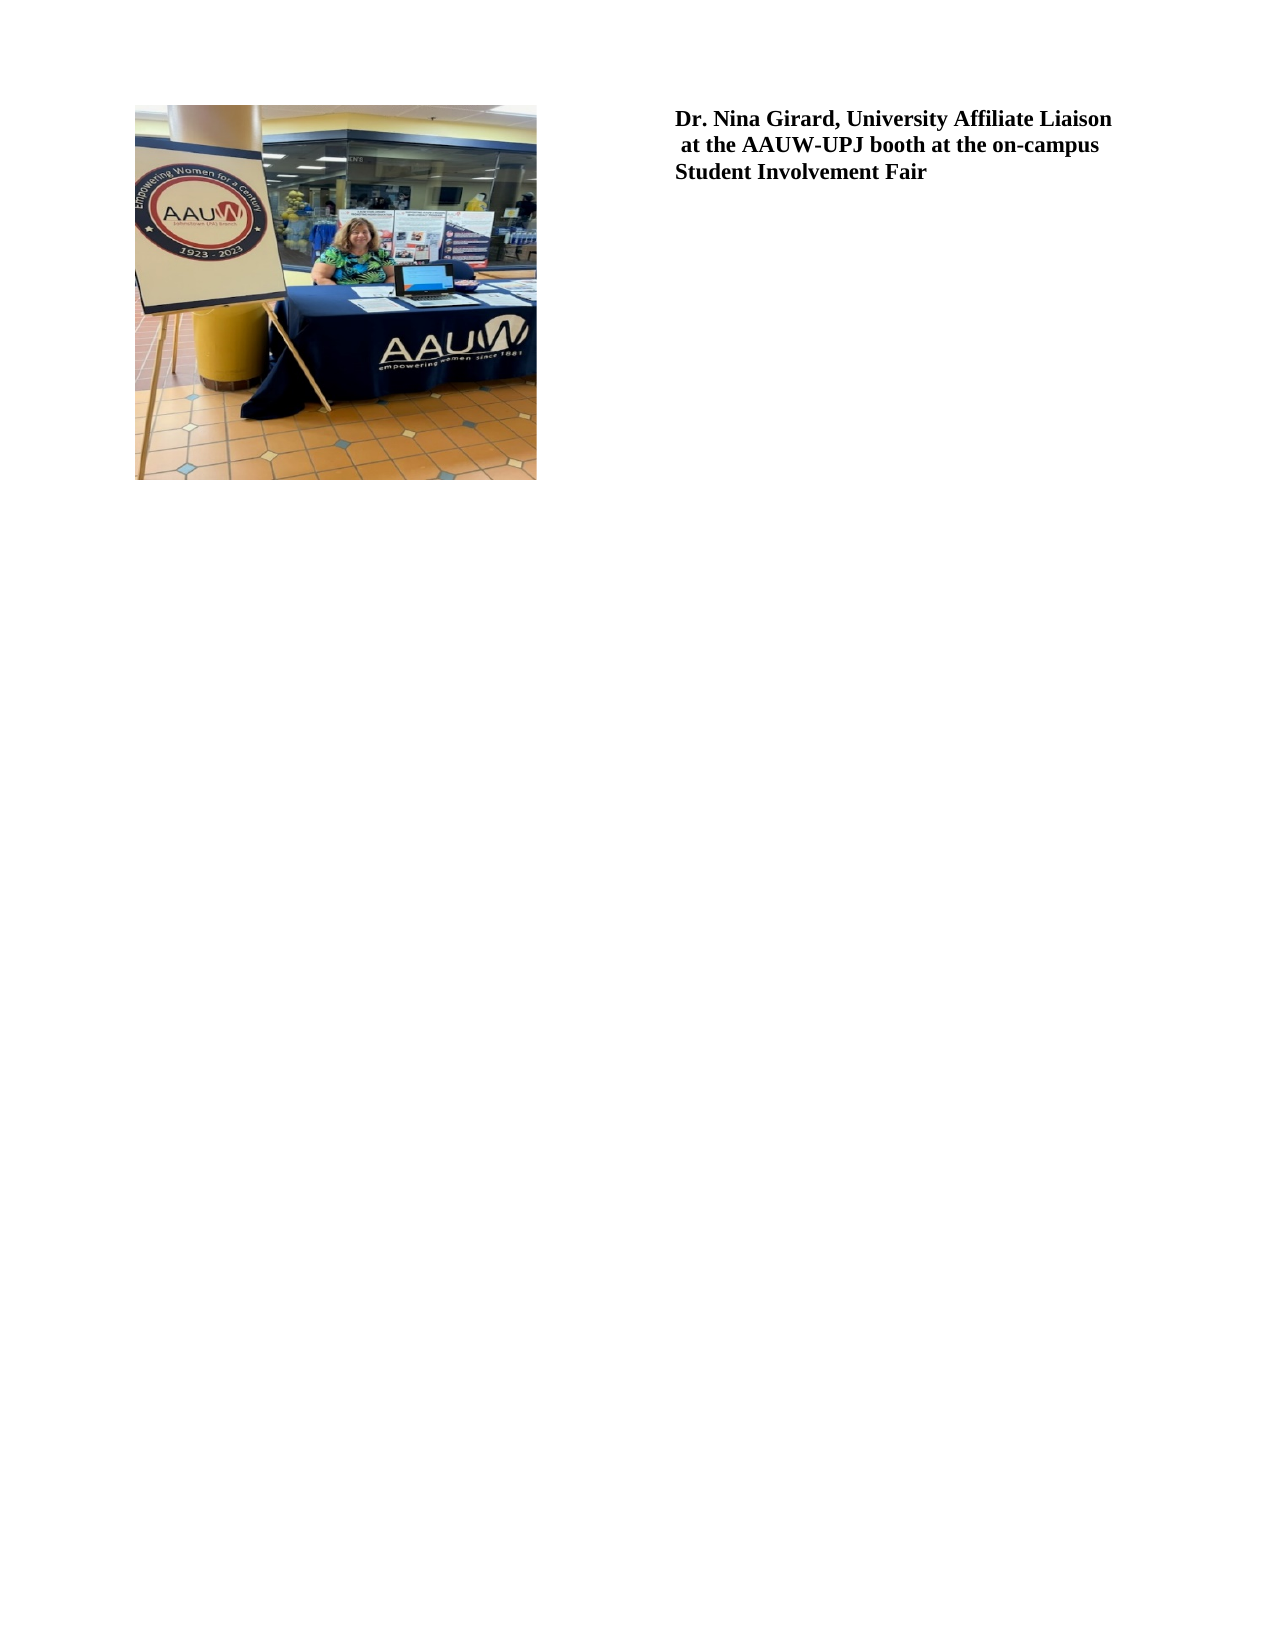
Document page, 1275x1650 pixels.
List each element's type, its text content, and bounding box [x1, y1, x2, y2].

text Dr. Nina Girard, University Affiliate Liaison [675, 105, 1140, 131]
text at the AAUW-UPJ booth at the on-campus Student Involvement Fair [675, 131, 1140, 184]
picture [135, 105, 537, 480]
